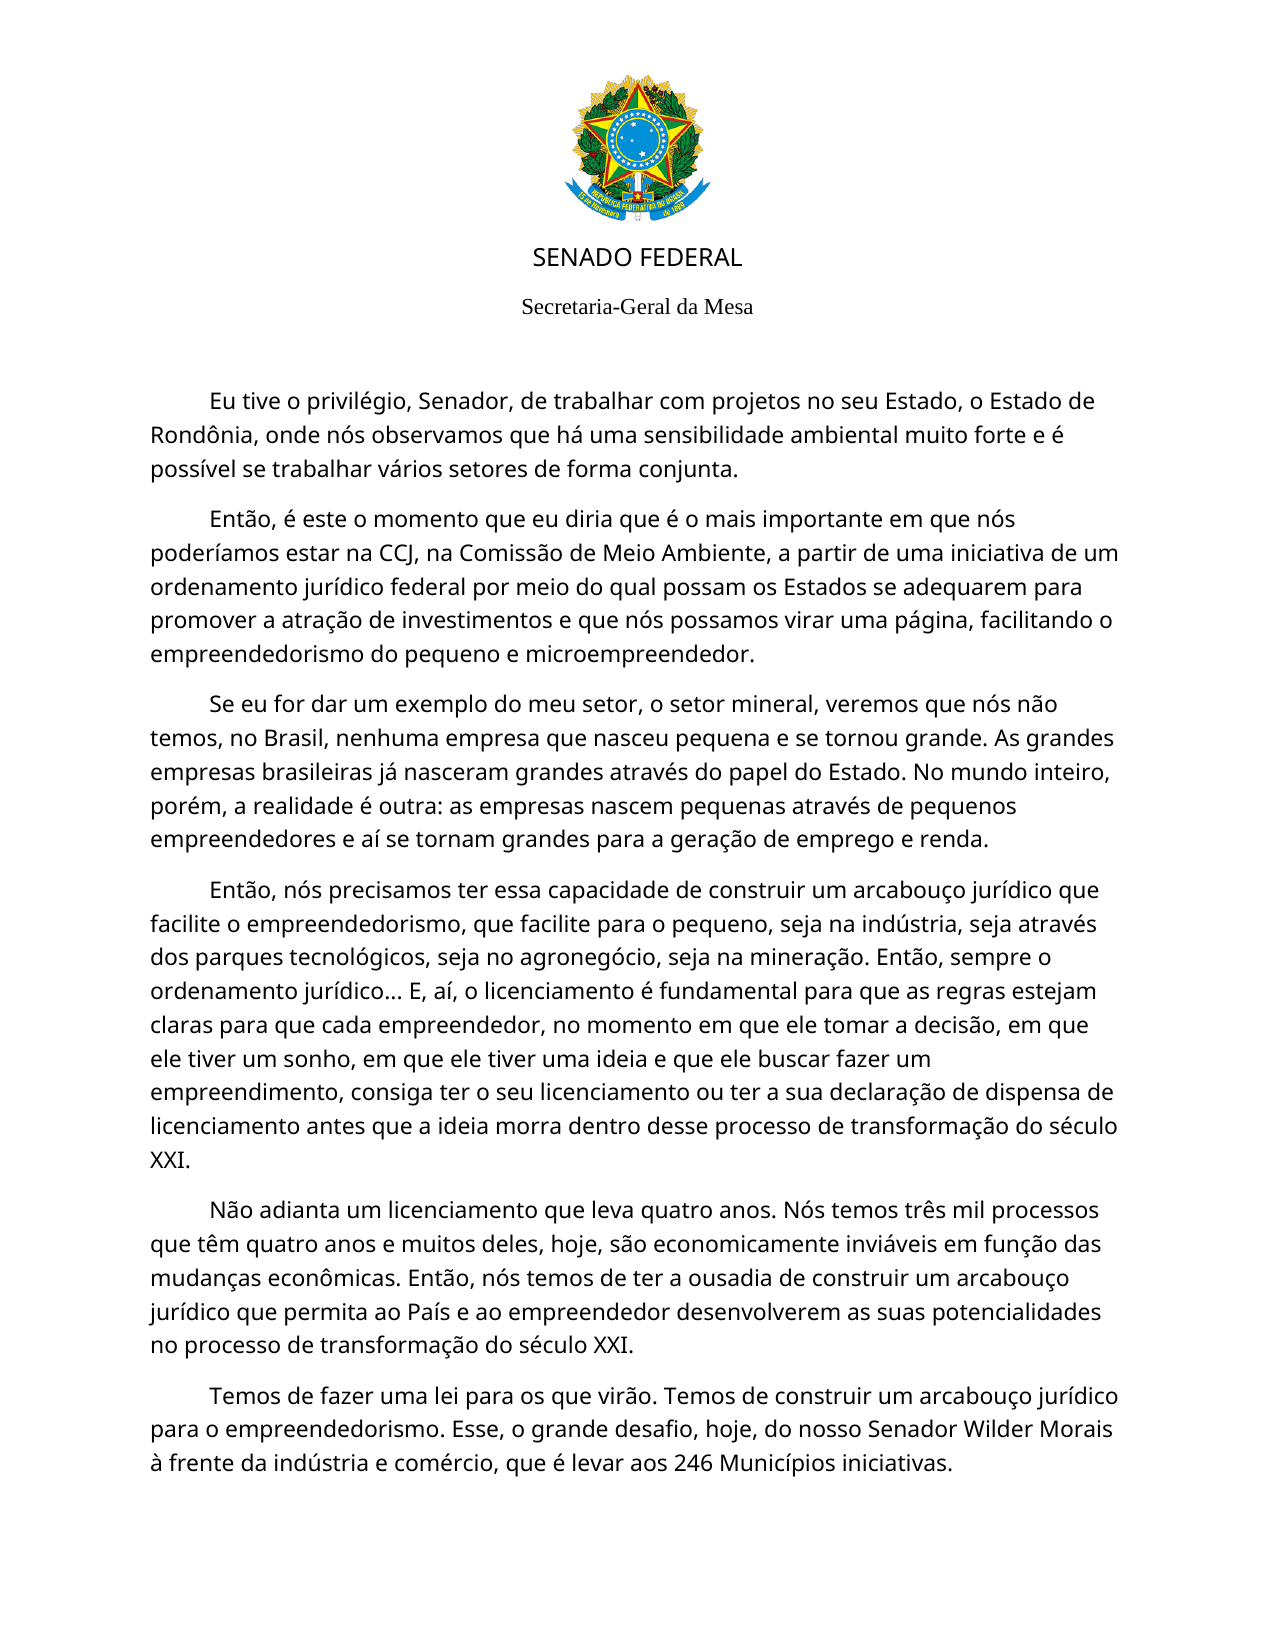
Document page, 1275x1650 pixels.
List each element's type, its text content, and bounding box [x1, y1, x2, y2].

text Não adianta um licenciamento que leva quatro anos. Nós temos três mil processos que têm quatro anos e muitos deles, hoje, são economicamente inviáveis em função das mudanças econômicas. Então, nós temos de ter a ousadia de construir um arcabouço jurídico que permita ao País e ao empreendedor desenvolverem as suas potencialidades no processo de transformação do século XXI. [150, 1194, 1125, 1360]
text Então, é este o momento que eu diria que é o mais importante em que nós poderíamos estar na CCJ, na Comissão de Meio Ambiente, a partir de uma iniciativa de um ordenamento jurídico federal por meio do qual possam os Estados se adequarem para promover a atração de investimentos e que nós possamos virar uma página, facilitando o empreendedorismo do pequeno e microempreendedor. [150, 503, 1125, 669]
text Eu tive o privilégio, Senador, de trabalhar com projetos no seu Estado, o Estado de Rondônia, onde nós observamos que há uma sensibilidade ambiental muito forte e é possível se trabalhar vários setores de forma conjunta. [150, 385, 1125, 484]
text Se eu for dar um exemplo do meu setor, o setor mineral, veremos que nós não temos, no Brasil, nenhuma empresa que nasceu pequena e se tornou grande. As grandes empresas brasileiras já nasceram grandes através do papel do Estado. No mundo inteiro, porém, a realidade é outra: as empresas nascem pequenas através de pequenos empreendedores e aí se tornam grandes para a geração de emprego e renda. [150, 688, 1125, 854]
picture [564, 75, 711, 221]
text Temos de fazer uma lei para os que virão. Temos de construir um arcabouço jurídico para o empreendedorismo. Esse, o grande desafio, hoje, do nosso Senador Wilder Morais à frente da indústria e comércio, que é levar aos 246 Municípios iniciativas. [150, 1379, 1125, 1478]
text Então, nós precisamos ter essa capacidade de construir um arcabouço jurídico que facilite o empreendedorismo, que facilite para o pequeno, seja na indústria, seja através dos parques tecnológicos, seja no agronegócio, seja na mineração. Então, sempre o ordenamento jurídico... E, aí, o licenciamento é fundamental para que as regras estejam claras para que cada empreendedor, no momento em que ele tomar a decisão, em que ele tiver um sonho, em que ele tiver uma ideia e que ele buscar fazer um empreendimento, consiga ter o seu licenciamento ou ter a sua declaração de dispensa de licenciamento antes que a ideia morra dentro desse processo de transformação do século XXI. [150, 874, 1125, 1175]
